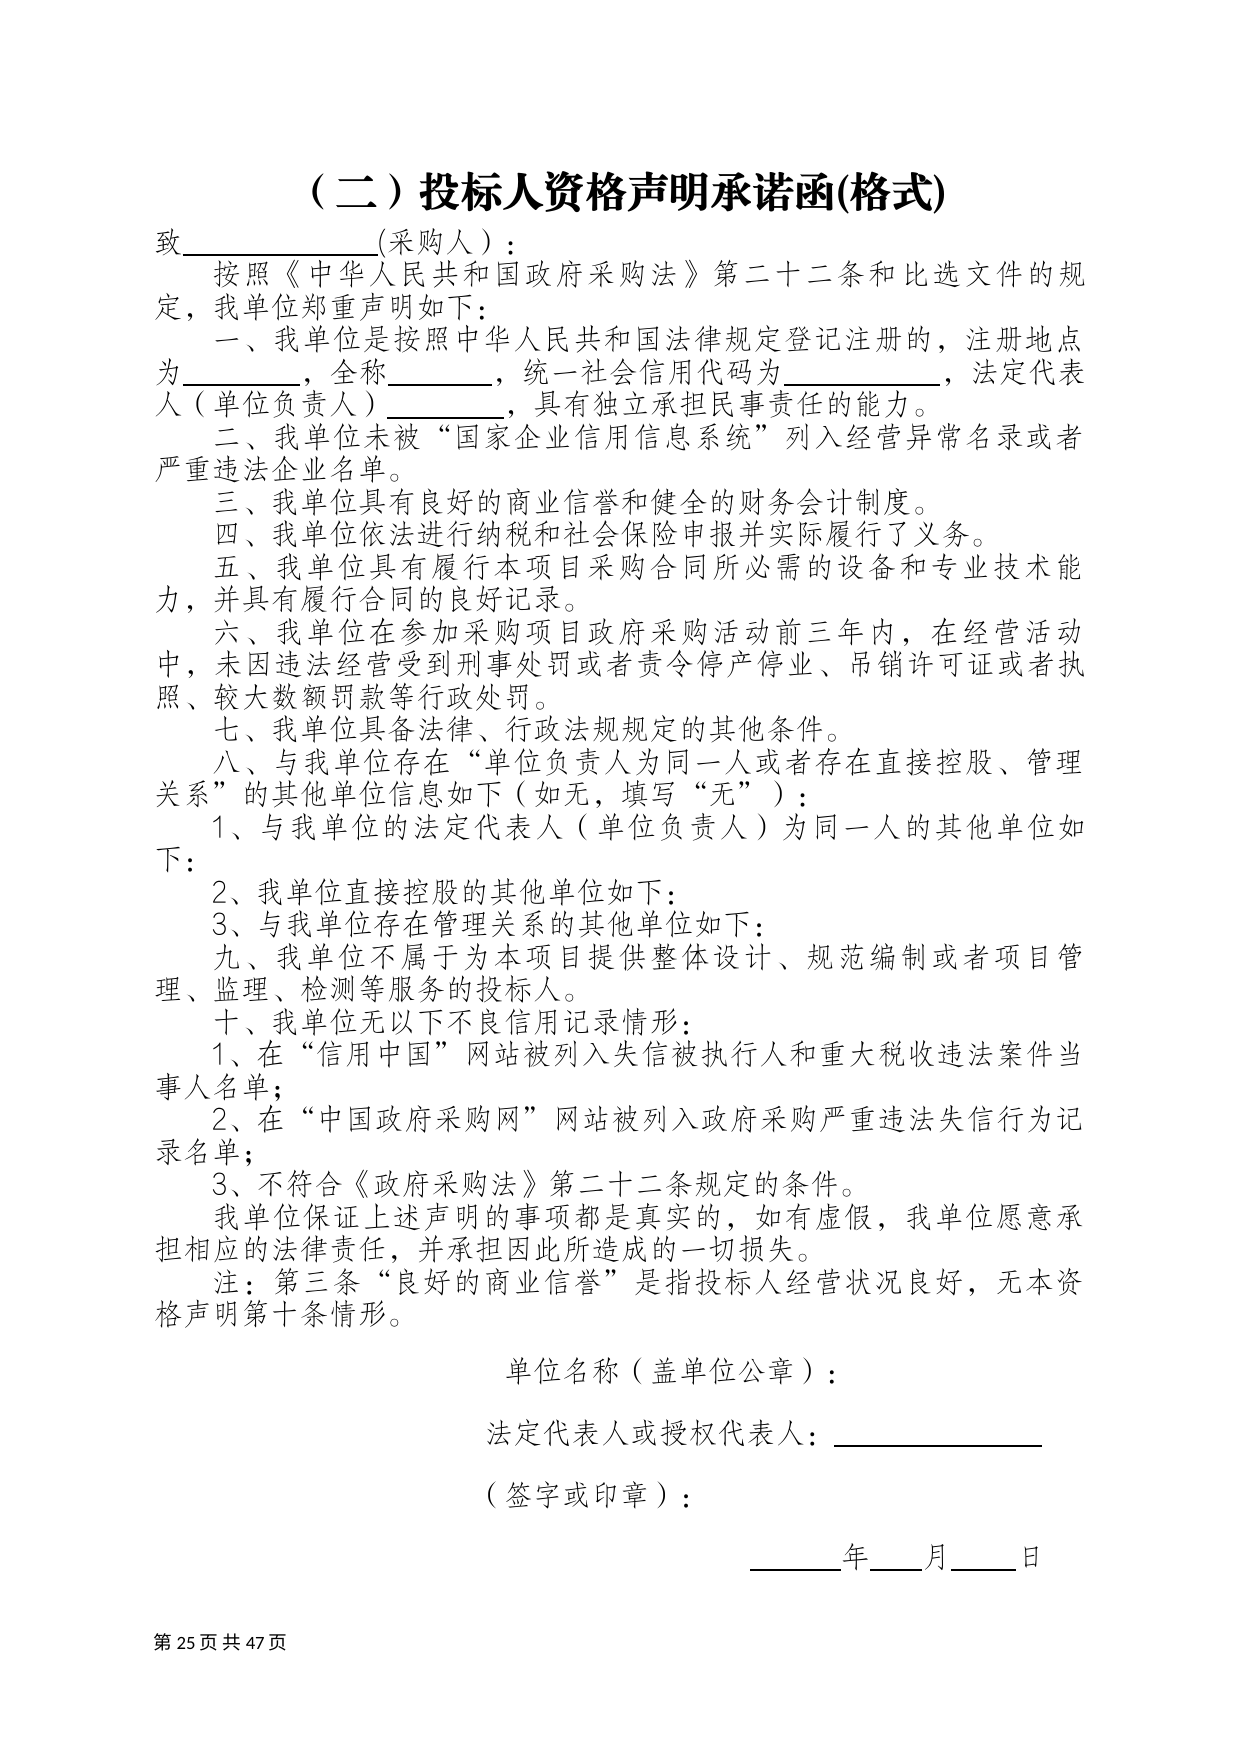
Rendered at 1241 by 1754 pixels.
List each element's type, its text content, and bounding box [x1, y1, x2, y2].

text 法定代表人或授权代表人： [153, 1394, 1087, 1456]
text 五、我单位具有履行本项目采购合同所必需的设备和专业技术能力，并具有履行合同的良好记录。 [153, 552, 1087, 617]
text 年 月 日 [153, 1518, 1087, 1579]
text 1、与我单位的法定代表人（单位负责人）为同一人的其他单位如下： [153, 812, 1087, 877]
text （签字或印章）： [153, 1456, 1087, 1518]
text 注：第三条“良好的商业信誉”是指投标人经营状况良好，无本资格声明第十条情形。 [153, 1267, 1087, 1332]
text 3、不符合《政府采购法》第二十二条规定的条件。 [153, 1169, 1087, 1202]
text 十、我单位无以下不良信用记录情形： [153, 1007, 1087, 1039]
text 3、与我单位存在管理关系的其他单位如下： [153, 909, 1087, 942]
text 1、在“信用中国”网站被列入失信被执行人和重大税收违法案件当事人名单； [153, 1039, 1087, 1104]
text 单位名称（盖单位公章）： [153, 1332, 1087, 1394]
text 四、我单位依法进行纳税和社会保险申报并实际履行了义务。 [153, 519, 1087, 552]
text 九、我单位不属于为本项目提供整体设计、规范编制或者项目管理、监理、检测等服务的投标人。 [153, 942, 1087, 1007]
text 2、我单位直接控股的其他单位如下： [153, 877, 1087, 909]
text 一、我单位是按照中华人民共和国法律规定登记注册的，注册地点为 ，全称 ，统一社会信用代码为 ，法定代表人（单位负责人） ，具有独立承担民事责任的能力。 [153, 324, 1087, 422]
text 2、在“中国政府采购网”网站被列入政府采购严重违法失信行为记录名单； [153, 1104, 1087, 1169]
text 八、与我单位存在“单位负责人为同一人或者存在直接控股、管理关系”的其他单位信息如下（如无，填写“无”）： [153, 747, 1087, 812]
text 我单位保证上述声明的事项都是真实的，如有虚假，我单位愿意承担相应的法律责任，并承担因此所造成的一切损失。 [153, 1202, 1087, 1267]
text 三、我单位具有良好的商业信誉和健全的财务会计制度。 [153, 487, 1087, 519]
text （二）投标人资格声明承诺函(格式) [153, 162, 1087, 227]
text 按照《中华人民共和国政府采购法》第二十二条和比选文件的规定，我单位郑重声明如下： [153, 259, 1087, 324]
text 致 (采购人）： [153, 227, 1087, 259]
text 六、我单位在参加采购项目政府采购活动前三年内，在经营活动中，未因违法经营受到刑事处罚或者责令停产停业、吊销许可证或者执照、较大数额罚款等行政处罚。 [153, 617, 1087, 714]
text 二、我单位未被“国家企业信用信息系统”列入经营异常名录或者严重违法企业名单。 [153, 422, 1087, 487]
text 七、我单位具备法律、行政法规规定的其他条件。 [153, 714, 1087, 747]
